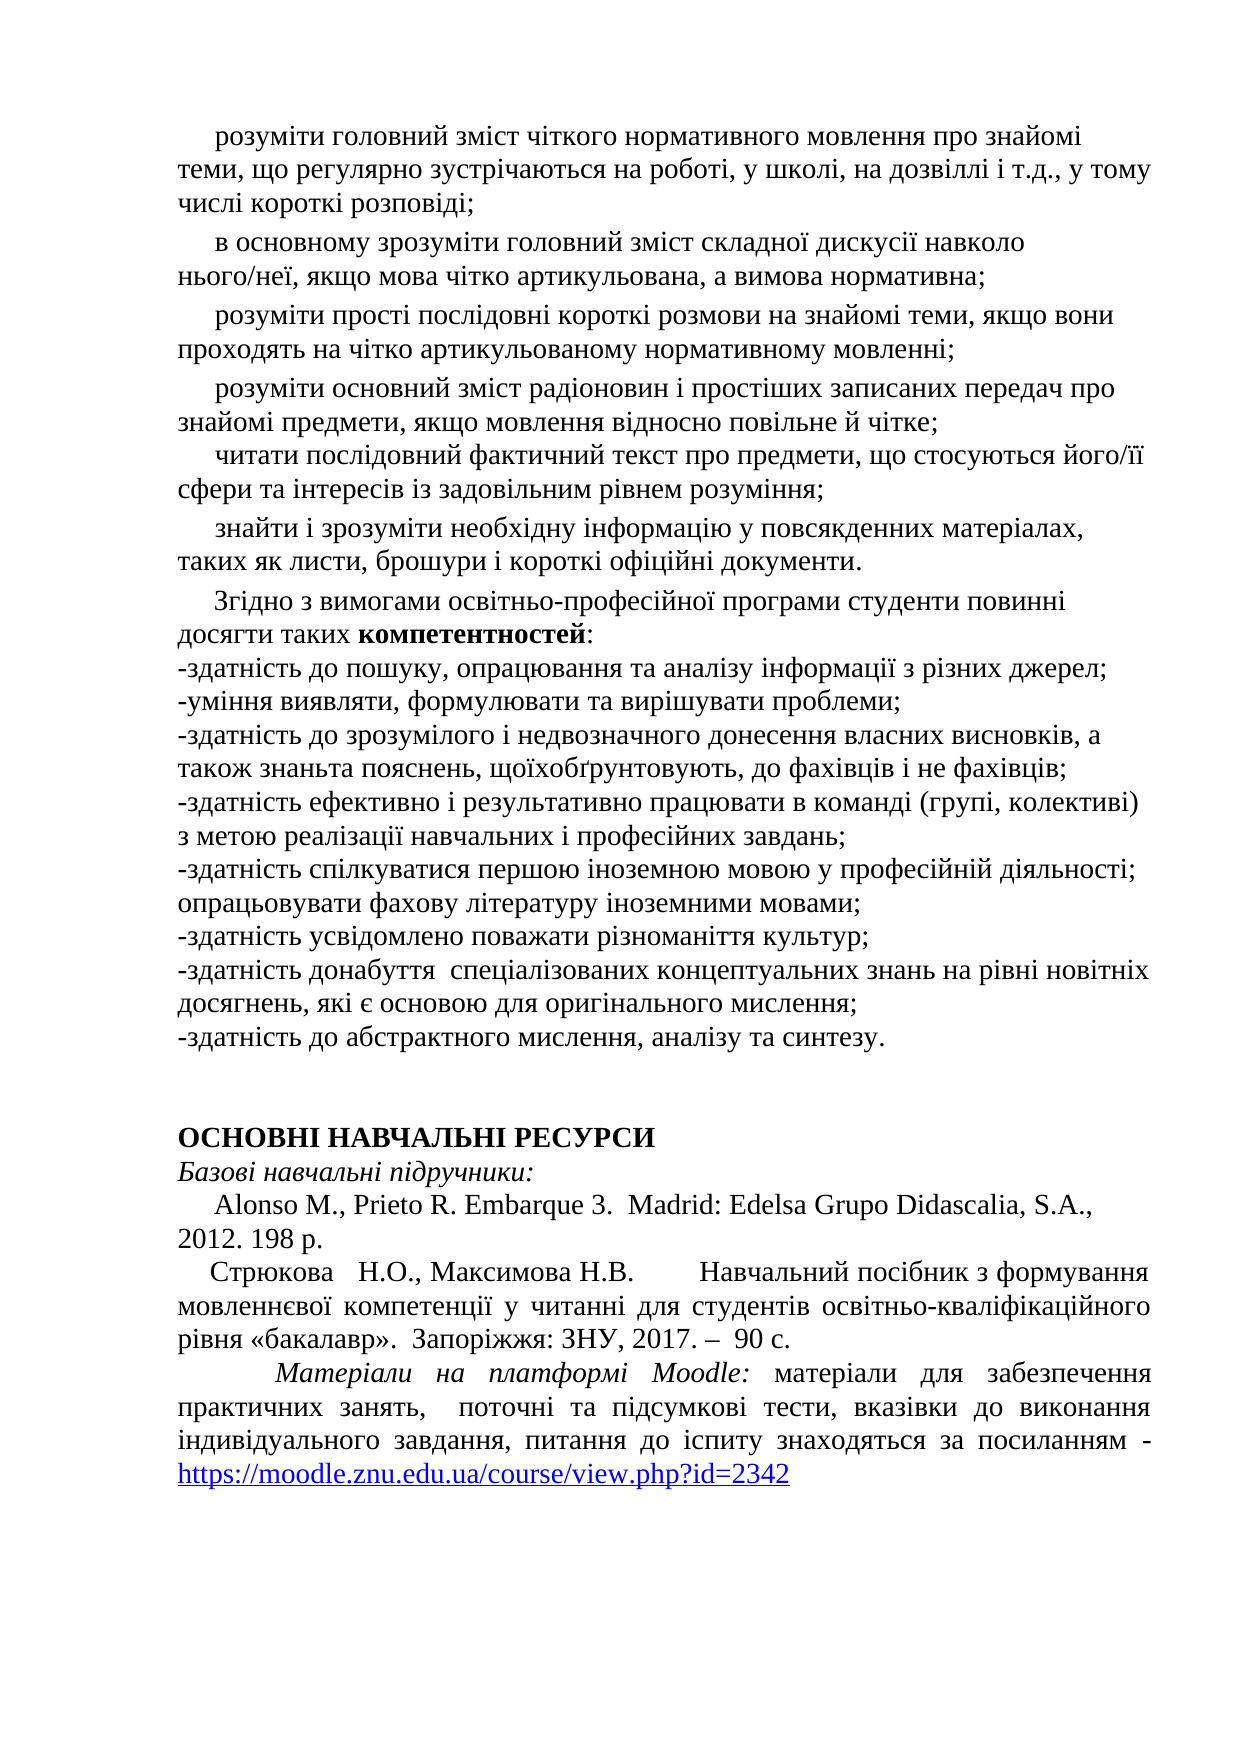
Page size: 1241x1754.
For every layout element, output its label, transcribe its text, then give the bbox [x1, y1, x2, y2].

text ОСНОВНІ НАВЧАЛЬНІ РЕСУРСИ [177, 1120, 1152, 1154]
text  в основному зрозуміти головний зміст складної дискусії навколо нього/неї, якщо мова чітко артикульована, а вимова нормативна; [177, 224, 1152, 292]
text Alonso M., Prieto R. Embarque 3. Madrid: Edelsa Grupo Didascalia, S.A., 2012. 198 p. [177, 1187, 1152, 1254]
text  читати послідовний фактичний текст про предмети, що стосуються його/її сфери та інтересів із задовільним рівнем розуміння; [177, 437, 1152, 504]
text -здатність до абстрактного мислення, аналізу та синтезу. [177, 1019, 1152, 1052]
text Базові навчальні підручники: [177, 1154, 1152, 1187]
text -уміння виявляти, формулювати та вирішувати проблеми; [177, 683, 1152, 717]
text  розуміти головний зміст чіткого нормативного мовлення про знайомі теми, що регулярно зустрічаються на роботі, у школі, на дозвіллі і т.д., у тому числі короткі розповіді; [177, 118, 1152, 219]
text -здатність усвідомлено поважати різноманіття культур; [177, 918, 1152, 952]
text -здатність ефективно і результативно працювати в команді (групі, колективі) з метою реалізації навчальних і професійних завдань; [177, 784, 1152, 851]
text  розуміти основний зміст радіоновин і простіших записаних передач про знайомі предмети, якщо мовлення відносно повільне й чітке; [177, 370, 1152, 437]
text -здатність до зрозумілого і недвозначного донесення власних висновків, а також знаньта пояснень, щоїхобґрунтовують, до фахівців і не фахівців; [177, 717, 1152, 784]
text Матеріали на платформі Moodle: матеріали для забезпечення практичних занять, поточні та підсумкові тести, вказівки до виконання індивідуального завдання, питання до іспиту знаходяться за посиланням - [177, 1355, 1152, 1489]
text -здатність до пошуку, опрацювання та аналізу інформації з різних джерел; [177, 650, 1152, 683]
text  розуміти прості послідовні короткі розмови на знайомі теми, якщо вони проходять на чітко артикульованому нормативному мовленні; [177, 297, 1152, 364]
text Згідно з вимогами освітньо-професійної програми студенти повинні досягти таких компетентностей: [177, 583, 1152, 650]
text  знайти і зрозуміти необхідну інформацію у повсякденних матеріалах, таких як листи, брошури і короткі офіційні документи. [177, 510, 1152, 577]
text Стрюкова Н.О., Максимова Н.В. Навчальний посібник з формування мовленнєвої компетенції у читанні для студентів освітньо-кваліфікаційного рівня «бакалавр». Запоріжжя: ЗНУ, 2017. – 90 с. [177, 1254, 1152, 1355]
text -здатність донабуття спеціалізованих концептуальних знань на рівні новітніх досягнень, які є основою для оригінального мислення; [177, 952, 1152, 1019]
text -здатність спілкуватися першою іноземною мовою у професійній діяльності; опрацьовувати фахову літературу іноземними мовами; [177, 851, 1152, 918]
